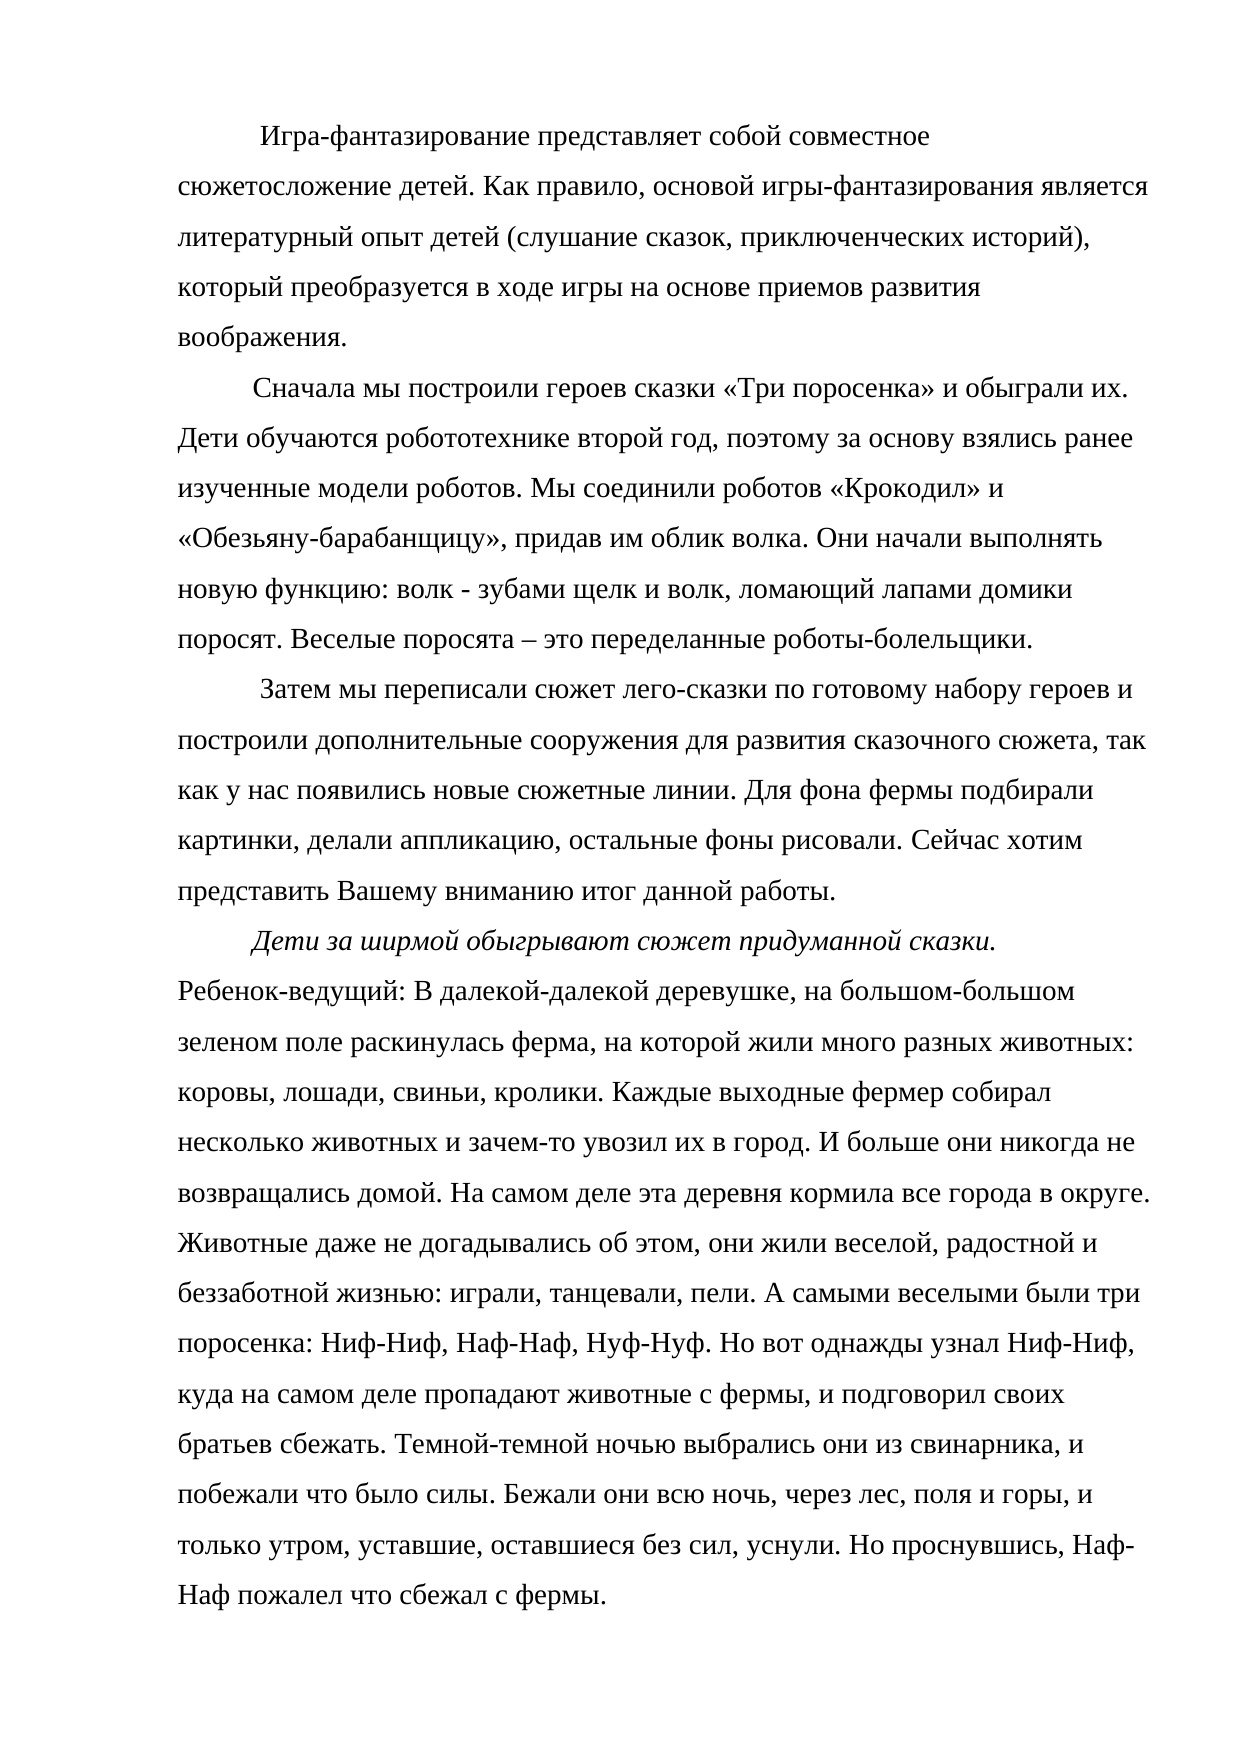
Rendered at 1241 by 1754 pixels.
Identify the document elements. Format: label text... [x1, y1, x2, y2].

text Игра-фантазирование представляет собой совместное сюжетосложение детей. Как правило, основой игры-фантазирования является литературный опыт детей (слушание сказок, приключенческих историй), который преобразуется в ходе игры на основе приемов развития воображения. [177, 118, 1152, 353]
text Затем мы переписали сюжет лего-сказки по готовому набору героев и построили дополнительные сооружения для развития сказочного сюжета, так как у нас появились новые сюжетные линии. Для фона фермы подбирали картинки, делали аппликацию, остальные фоны рисовали. Сейчас хотим представить Вашему вниманию итог данной работы. [177, 672, 1152, 906]
text Сначала мы построили героев сказки «Три поросенка» и обыграли их. Дети обучаются робототехнике второй год, поэтому за основу взялись ранее изученные модели роботов. Мы соединили роботов «Крокодил» и «Обезьяну-барабанщицу», придав им облик волка. Они начали выполнять новую функцию: волк - зубами щелк и волк, ломающий лапами домики поросят. Веселые поросята – это переделанные роботы-болельщики. [177, 370, 1152, 655]
text Ребенок-ведущий: В далекой-далекой деревушке, на большом-большом зеленом поле раскинулась ферма, на которой жили много разных животных: коровы, лошади, свиньи, кролики. Каждые выходные фермер собирал несколько животных и зачем-то увозил их в город. И больше они никогда не возвращались домой. На самом деле эта деревня кормила все города в округе. Животные даже не догадывались об этом, они жили веселой, радостной и беззаботной жизнью: играли, танцевали, пели. А самыми веселыми были три поросенка: Ниф-Ниф, Наф-Наф, Нуф-Нуф. Но вот однажды узнал Ниф-Ниф, куда на самом деле пропадают животные с фермы, и подговорил своих братьев сбежать. Темной-темной ночью выбрались они из свинарника, и побежали что было силы. Бежали они всю ночь, через лес, поля и горы, и только утром, уставшие, оставшиеся без сил, уснули. Но проснувшись, Наф-Наф пожалел что сбежал с фермы. [177, 973, 1152, 1611]
text Дети за ширмой обыгрывают сюжет придуманной сказки. [177, 923, 1152, 957]
